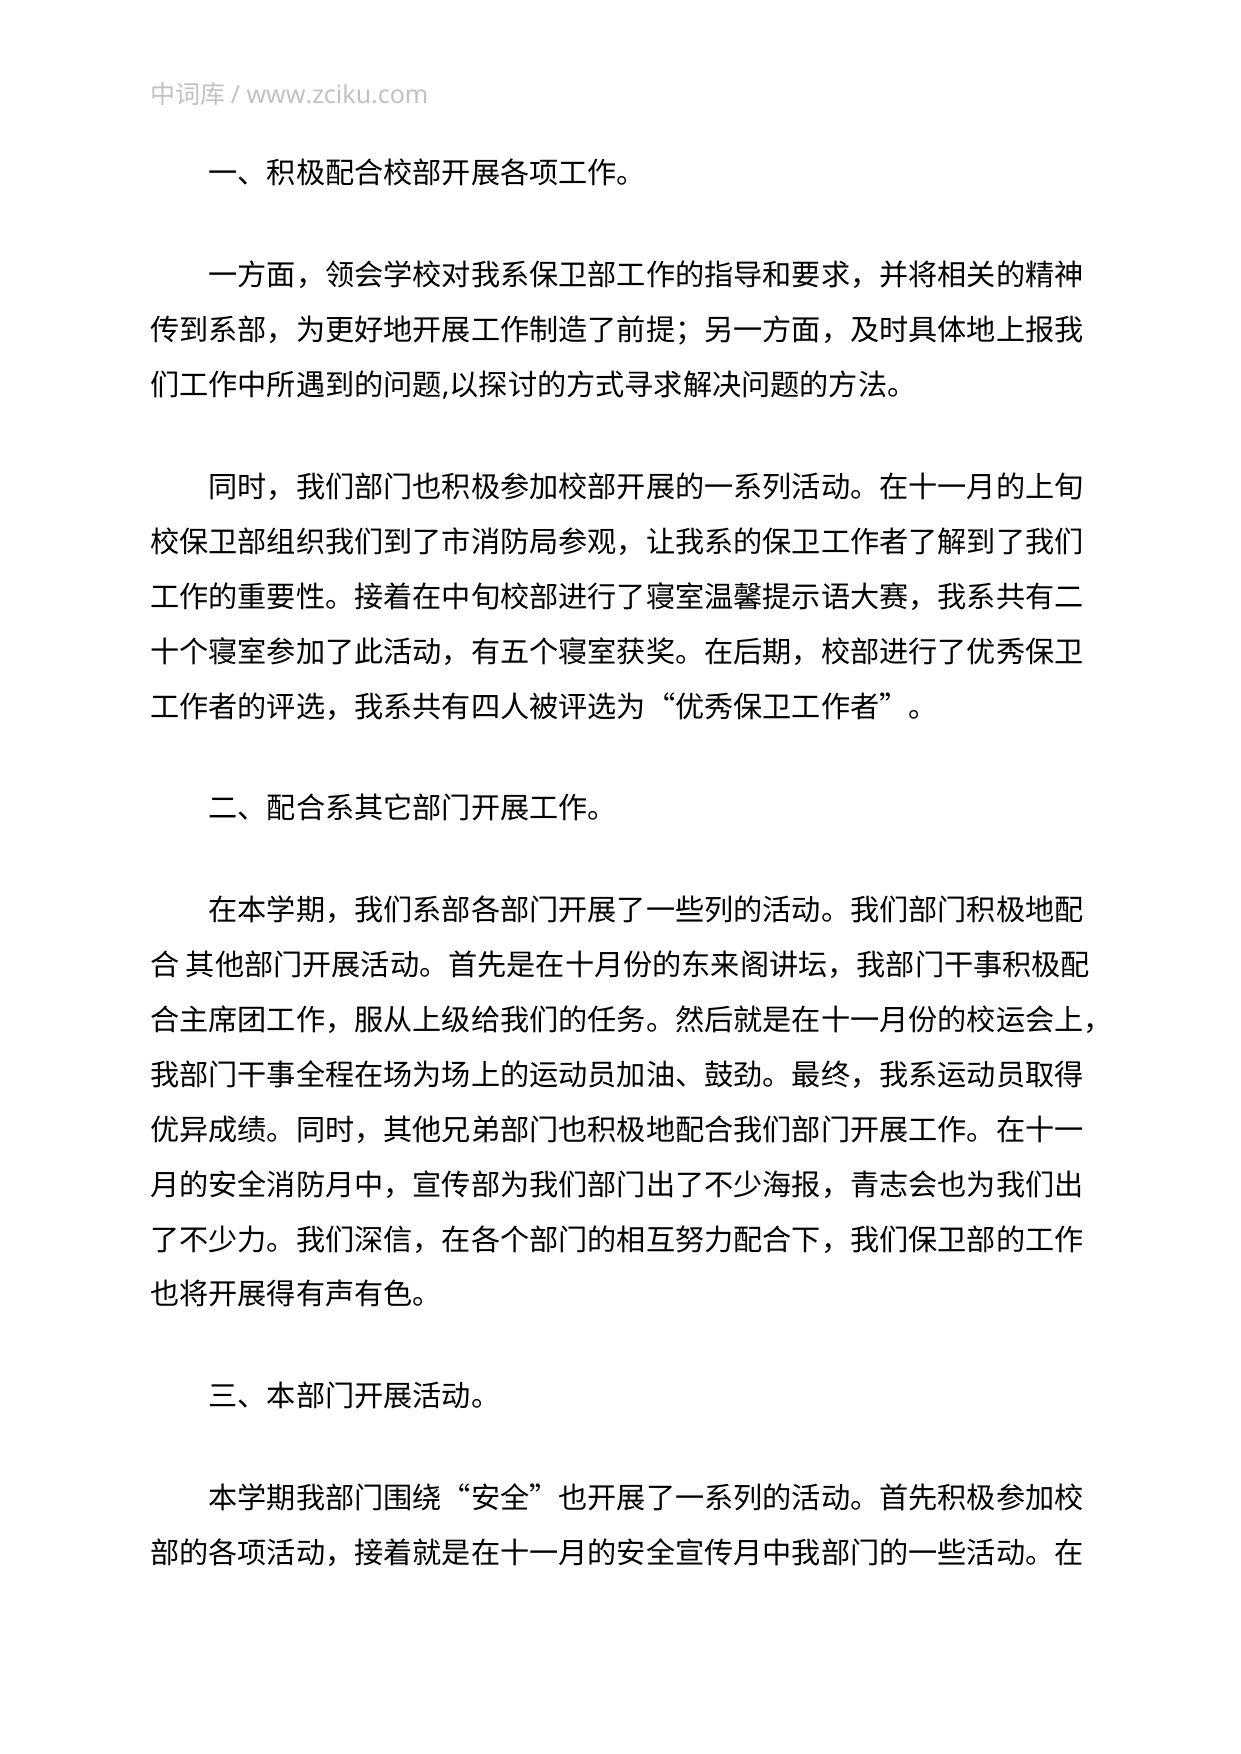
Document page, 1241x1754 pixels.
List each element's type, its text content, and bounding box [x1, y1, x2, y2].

text 同时，我们部门也积极参加校部开展的一系列活动。在十一月的上旬校保卫部组织我们到了市消防局参观，让我系的保卫工作者了解到了我们工作的重要性。接着在中旬校部进行了寝室温馨提示语大赛，我系共有二十个寝室参加了此活动，有五个寝室获奖。在后期，校部进行了优秀保卫工作者的评选，我系共有四人被评选为“优秀保卫工作者”。 [150, 463, 1090, 725]
text 三、本部门开展活动。 [150, 1373, 1090, 1415]
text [150, 1474, 1090, 1572]
text 在本学期，我们系部各部门开展了一些列的活动。我们部门积极地配合 其他部门开展活动。首先是在十月份的东来阁讲坛，我部门干事积极配合主席团工作，服从上级给我们的任务。然后就是在十一月份的校运会上，我部门干事全程在场为场上的运动员加油、鼓劲。最终，我系运动员取得优异成绩。同时，其他兄弟部门也积极地配合我们部门开展工作。在十一月的安全消防月中，宣传部为我们部门出了不少海报，青志会也为我们出了不少力。我们深信，在各个部门的相互努力配合下，我们保卫部的工作也将开展得有声有色。 [150, 887, 1090, 1313]
text 一方面，领会学校对我系保卫部工作的指导和要求，并将相关的精神传到系部，为更好地开展工作制造了前提；另一方面，及时具体地上报我们工作中所遇到的问题,以探讨的方式寻求解决问题的方法。 [150, 252, 1090, 404]
text 二、配合系其它部门开展工作。 [150, 785, 1090, 827]
text 一、积极配合校部开展各项工作。 [150, 150, 1090, 192]
